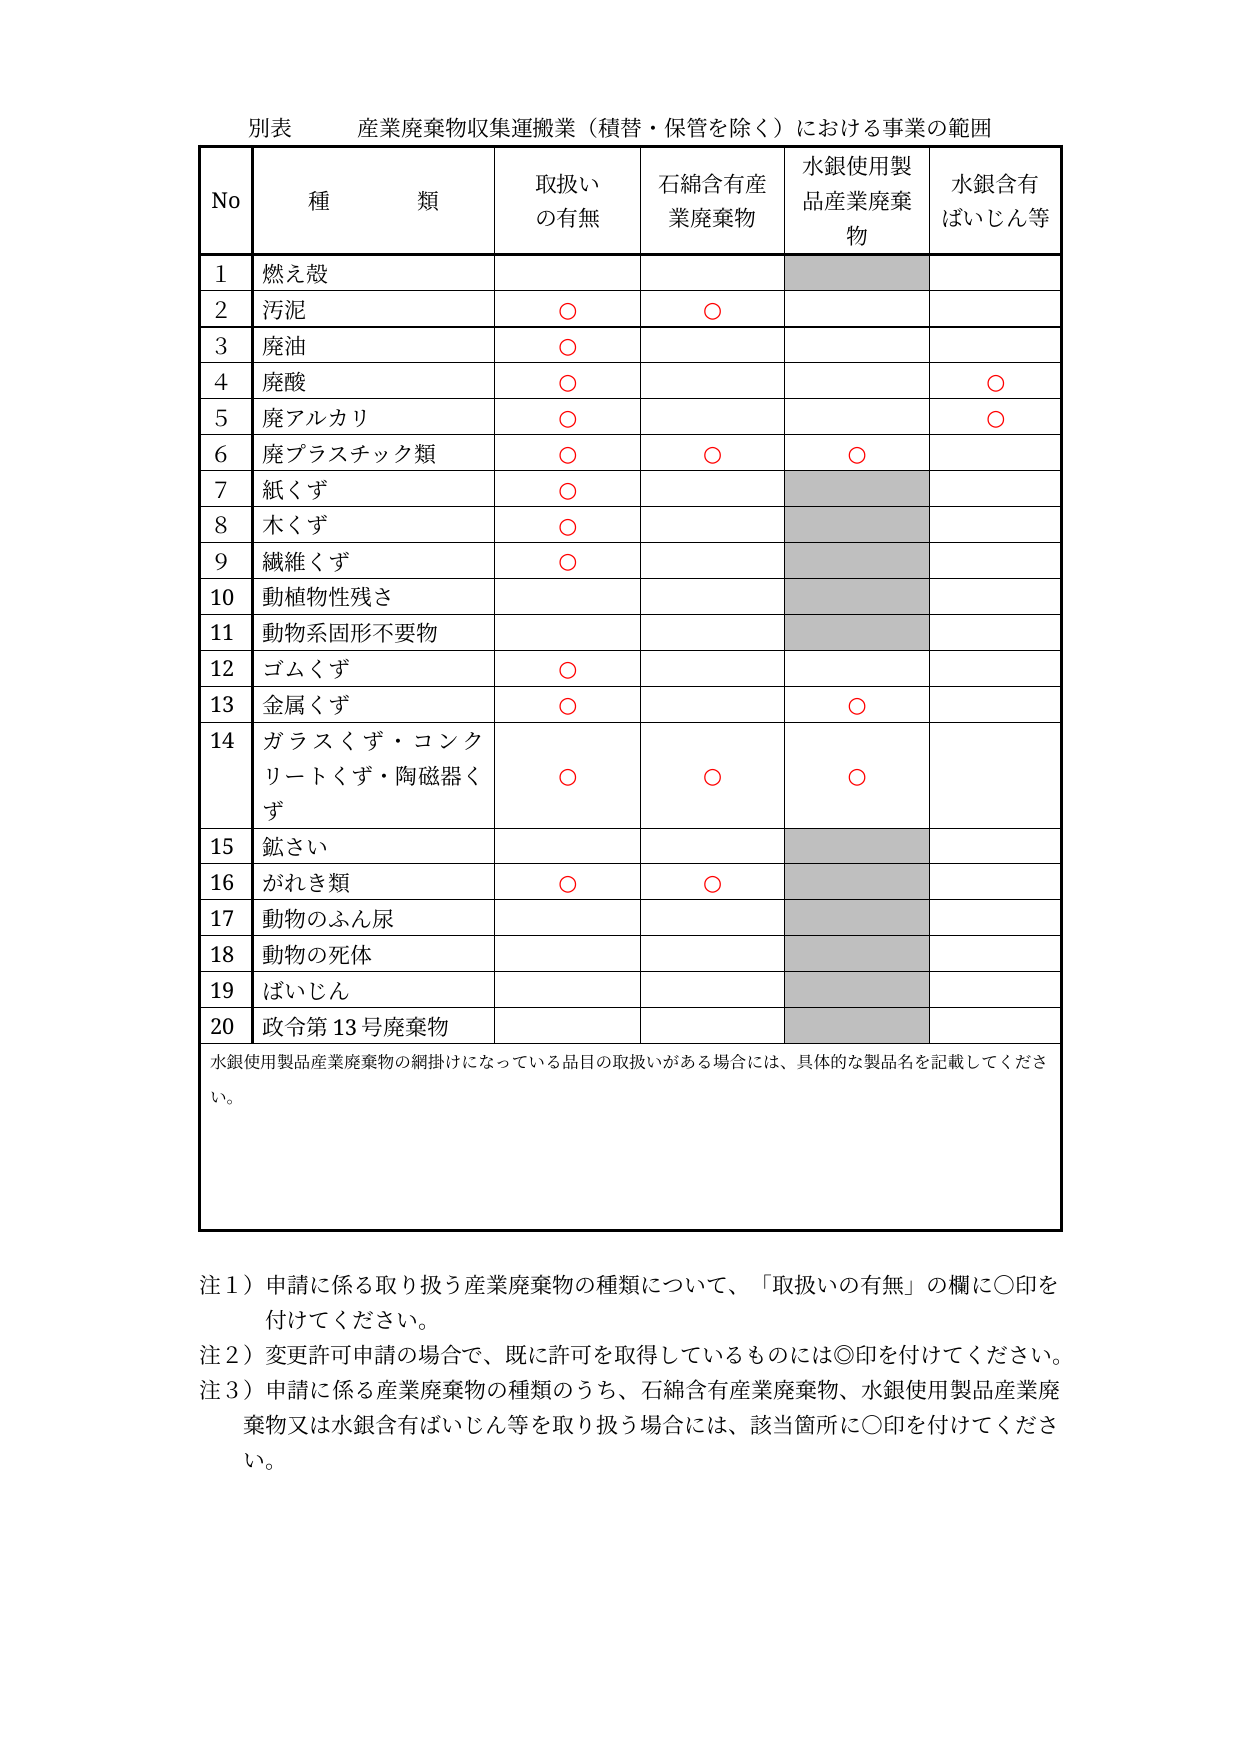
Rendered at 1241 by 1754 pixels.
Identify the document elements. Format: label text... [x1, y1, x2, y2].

table_cell 廃酸 [254, 363, 494, 398]
table_header 水銀使用製品産業廃棄物 [785, 148, 929, 252]
table_cell ○ [641, 723, 784, 827]
table_cell ○ [495, 471, 640, 506]
table_cell [930, 543, 1060, 578]
table_cell [785, 829, 929, 863]
table_cell 水銀使用製品産業廃棄物の網掛けになっている品目の取扱いがある場合には、具体的な製品名を記載してください。 [201, 1044, 1060, 1229]
table_cell ９ [201, 543, 251, 578]
table_cell [495, 1008, 640, 1043]
table_cell [785, 864, 929, 899]
table_cell [785, 615, 929, 650]
table_cell 動物のふん尿 [254, 900, 494, 935]
table_cell [930, 328, 1060, 362]
table_cell [785, 936, 929, 971]
table_cell [785, 328, 929, 362]
table_cell ○ [641, 291, 784, 326]
table_cell [930, 579, 1060, 614]
text 注３）申請に係る産業廃棄物の種類のうち、石綿含有産業廃棄物、水銀使用製品産業廃棄物又は水銀含有ばいじん等を取り扱う場合には、該当箇所に○印を付けてください。 [177, 1371, 1063, 1476]
table_cell ゴムくず [254, 651, 494, 686]
table_cell [930, 291, 1060, 326]
table_cell ７ [201, 471, 251, 506]
table_cell ４ [201, 363, 251, 398]
table_cell [641, 687, 784, 722]
table_cell ○ [785, 687, 929, 722]
table_cell [785, 972, 929, 1007]
table_cell ○ [495, 864, 640, 899]
table_cell 12 [201, 651, 251, 686]
table_cell 10 [201, 579, 251, 614]
table_cell 鉱さい [254, 829, 494, 863]
table_cell [641, 543, 784, 578]
table_cell 13 [201, 687, 251, 722]
table_cell ○ [495, 687, 640, 722]
table_cell [495, 936, 640, 971]
table_cell [930, 256, 1060, 290]
table_cell 動物系固形不要物 [254, 615, 494, 650]
table_cell 動植物性残さ [254, 579, 494, 614]
table_cell 14 [201, 723, 251, 827]
table_cell [641, 256, 784, 290]
table_cell [495, 972, 640, 1007]
table_cell ３ [201, 328, 251, 362]
table_cell 15 [201, 829, 251, 863]
table_cell ○ [495, 507, 640, 542]
table_cell 燃え殻 [254, 256, 494, 290]
table_cell [930, 507, 1060, 542]
table_header 石綿含有産業廃棄物 [641, 148, 784, 252]
table_cell [930, 687, 1060, 722]
table_cell [930, 1008, 1060, 1043]
table_cell [930, 900, 1060, 935]
table_cell [641, 615, 784, 650]
table_cell [930, 972, 1060, 1007]
table_cell [641, 1008, 784, 1043]
table_cell [930, 435, 1060, 470]
table_cell [495, 829, 640, 863]
table_cell [641, 399, 784, 434]
table_cell 20 [201, 1008, 251, 1043]
table_cell [641, 507, 784, 542]
table_cell 廃油 [254, 328, 494, 362]
table_cell [641, 363, 784, 398]
table_cell [641, 651, 784, 686]
table_cell ○ [495, 435, 640, 470]
text 別表 産業廃棄物収集運搬業（積替・保管を除く）における事業の範囲 [177, 110, 1063, 144]
table_cell [930, 615, 1060, 650]
table_cell ○ [930, 399, 1060, 434]
table_cell ○ [495, 363, 640, 398]
table_cell [930, 723, 1060, 827]
table_cell [930, 651, 1060, 686]
table_cell ○ [641, 435, 784, 470]
table_cell [785, 256, 929, 290]
table_cell [495, 900, 640, 935]
text 注１）申請に係る取り扱う産業廃棄物の種類について、「取扱いの有無」の欄に○印を付けてください。 [199, 1267, 1063, 1336]
table_cell [785, 651, 929, 686]
table_cell ○ [495, 328, 640, 362]
table_cell 政令第13号廃棄物 [254, 1008, 494, 1043]
table_cell [495, 579, 640, 614]
text 注２）変更許可申請の場合で、既に許可を取得しているものには◎印を付けてください。 [177, 1336, 1063, 1371]
table_header 種 類 [254, 148, 494, 252]
table_cell [785, 900, 929, 935]
table_cell ○ [495, 543, 640, 578]
table_cell [785, 291, 929, 326]
table_cell 紙くず [254, 471, 494, 506]
table_cell ２ [201, 291, 251, 326]
table_cell [785, 363, 929, 398]
table_cell ガラスくず・コンクリートくず・陶磁器くず [254, 723, 494, 827]
table_cell 19 [201, 972, 251, 1007]
table_cell ○ [785, 435, 929, 470]
table_cell 繊維くず [254, 543, 494, 578]
table_cell [785, 507, 929, 542]
table_cell [641, 328, 784, 362]
table_cell １ [201, 256, 251, 290]
table_cell [495, 256, 640, 290]
table_cell [641, 471, 784, 506]
table_cell ６ [201, 435, 251, 470]
table_cell 汚泥 [254, 291, 494, 326]
table_header No [201, 148, 251, 252]
table_header 水銀含有 ばいじん等 [930, 148, 1060, 252]
table_cell [785, 543, 929, 578]
table_cell 11 [201, 615, 251, 650]
table_cell ○ [495, 399, 640, 434]
table_cell ○ [785, 723, 929, 827]
table_cell [641, 936, 784, 971]
table_cell ばいじん [254, 972, 494, 1007]
table_cell 動物の死体 [254, 936, 494, 971]
table_cell 廃アルカリ [254, 399, 494, 434]
table_cell ５ [201, 399, 251, 434]
table_cell 廃プラスチック類 [254, 435, 494, 470]
table_cell [785, 1008, 929, 1043]
table_cell [930, 864, 1060, 899]
table_cell ８ [201, 507, 251, 542]
table_cell ○ [495, 723, 640, 827]
table_cell [785, 399, 929, 434]
table_cell 16 [201, 864, 251, 899]
table_cell [495, 615, 640, 650]
table_cell [930, 829, 1060, 863]
table_cell ○ [495, 651, 640, 686]
table_cell [785, 471, 929, 506]
table_cell [641, 829, 784, 863]
table_cell ○ [495, 291, 640, 326]
table_cell [641, 579, 784, 614]
table_cell [641, 900, 784, 935]
table_cell [930, 471, 1060, 506]
table_cell 金属くず [254, 687, 494, 722]
table_cell 17 [201, 900, 251, 935]
table_cell [785, 579, 929, 614]
table_cell がれき類 [254, 864, 494, 899]
table_cell ○ [930, 363, 1060, 398]
table_header 取扱い の有無 [495, 148, 640, 252]
table_cell 18 [201, 936, 251, 971]
table_cell [930, 936, 1060, 971]
table_cell ○ [641, 864, 784, 899]
table_cell [641, 972, 784, 1007]
table_cell 木くず [254, 507, 494, 542]
